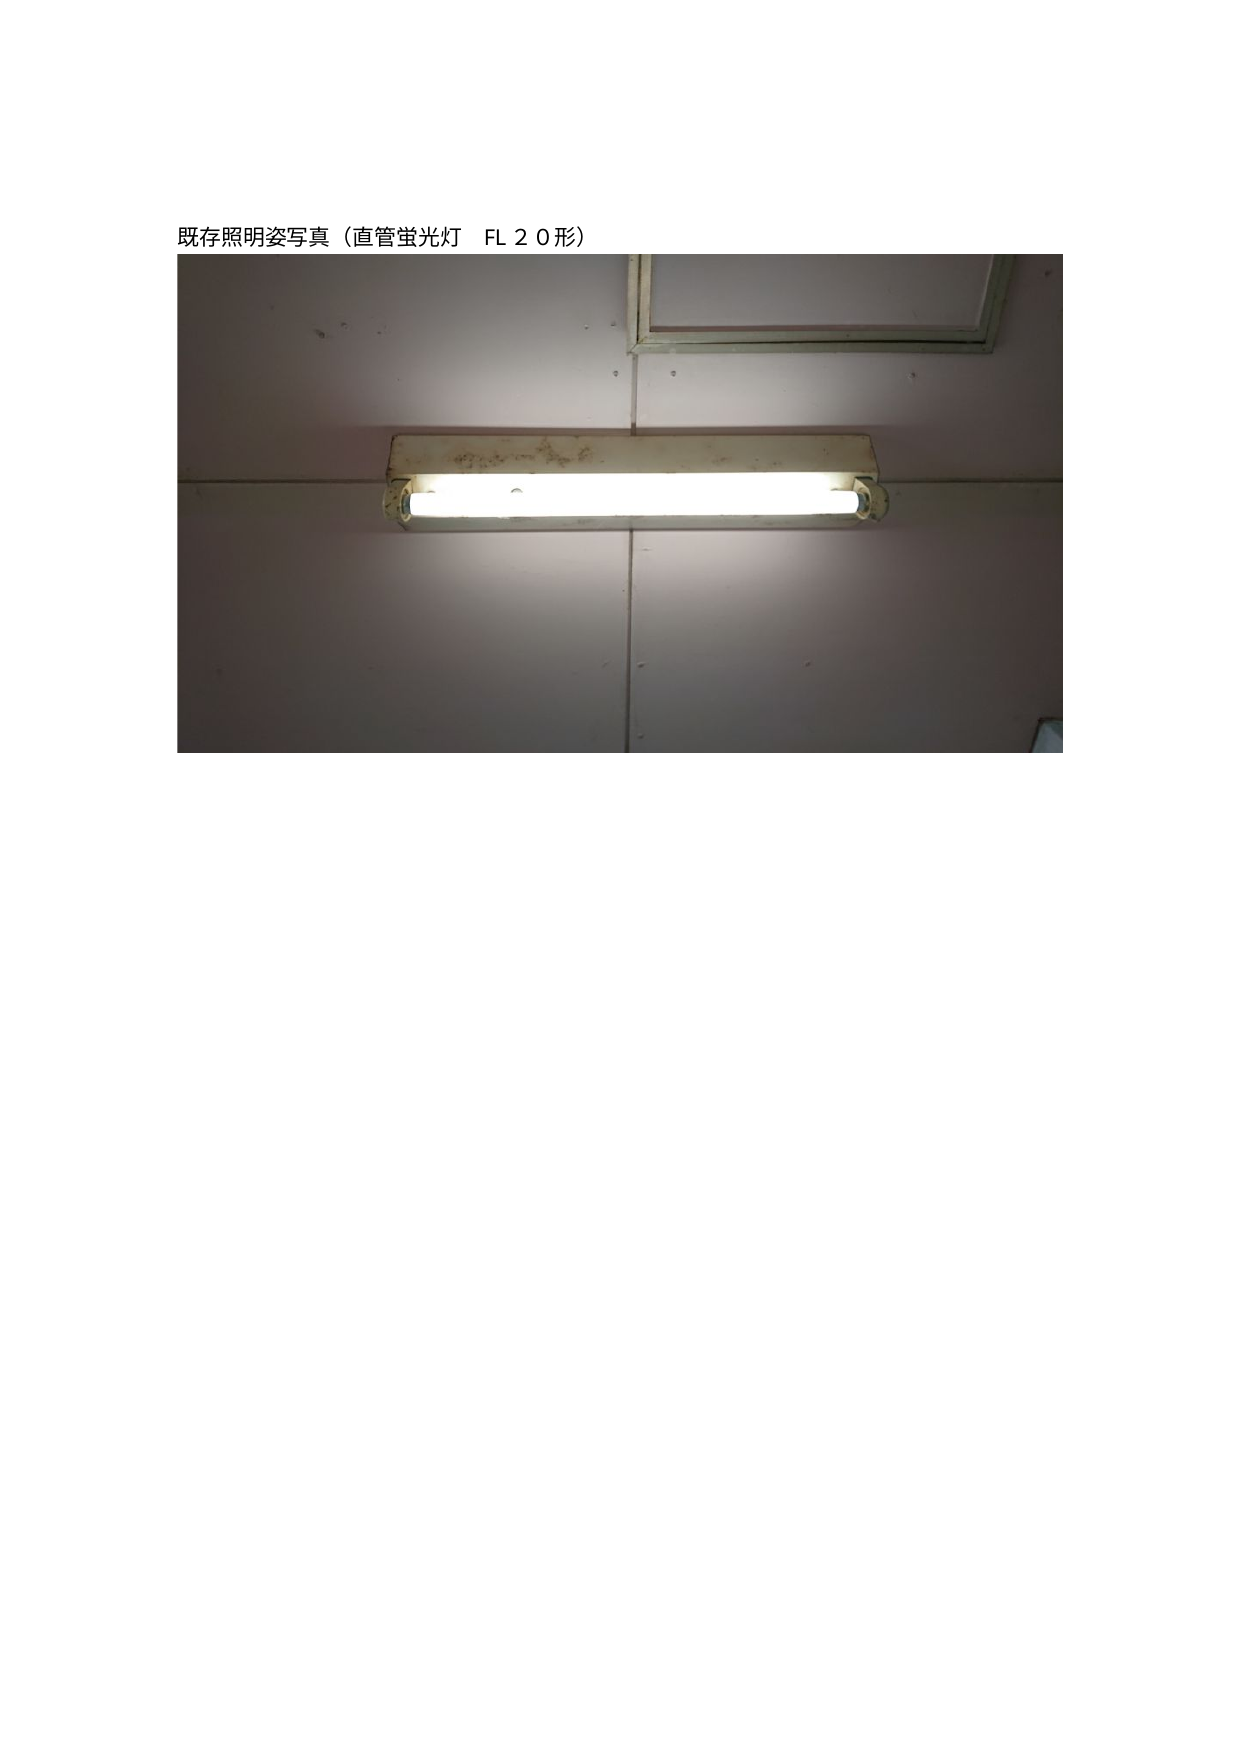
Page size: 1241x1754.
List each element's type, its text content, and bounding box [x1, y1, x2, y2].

text 既存照明姿写真（直管蛍光灯 FL２０形） [177, 217, 1063, 254]
picture [177, 254, 1063, 753]
